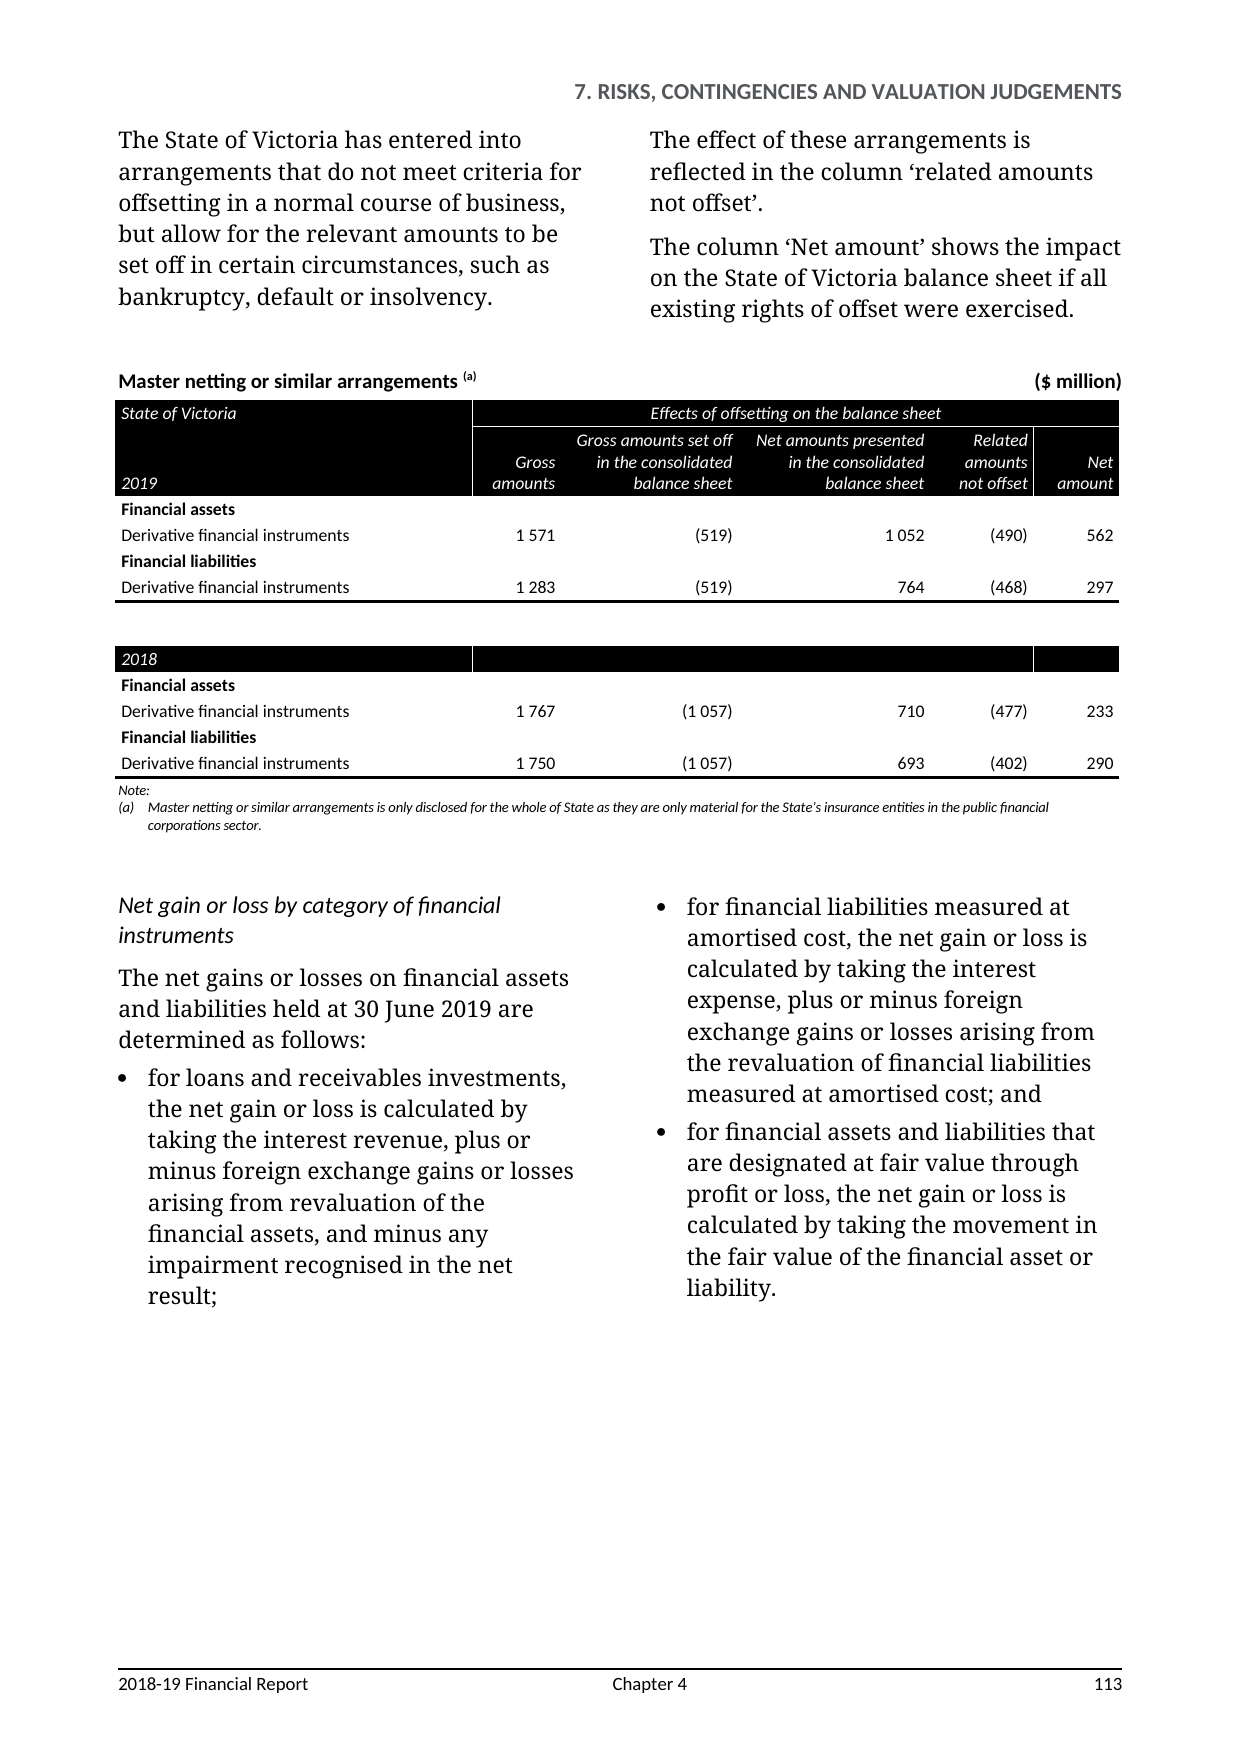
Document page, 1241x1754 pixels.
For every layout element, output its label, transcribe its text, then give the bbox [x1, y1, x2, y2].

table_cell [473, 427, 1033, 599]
subtitle Net gain or loss by category of financial instruments [118, 891, 583, 949]
text The net gains or losses on financial assets and liabilities held at 30 June 2019 are determined as follows: [118, 962, 583, 1055]
text (a) Master netting or similar arrangements is only disclosed for the whole of State as they are only material for the State’s insurance entities in the public financial corporations sector. [118, 799, 1122, 834]
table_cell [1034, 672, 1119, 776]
subtitle Master netting or similar arrangements (a) ($ million) [118, 368, 1122, 393]
list for financial assets and liabilities that are designated at fair value through profit or loss, the net gain or loss is calculated by taking the movement in the fair value of the financial asset or liability. [657, 1116, 1122, 1303]
text Note: [118, 781, 1122, 799]
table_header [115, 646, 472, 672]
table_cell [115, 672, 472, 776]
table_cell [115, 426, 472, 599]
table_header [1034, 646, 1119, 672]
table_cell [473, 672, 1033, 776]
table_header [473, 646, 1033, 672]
text The column ‘Net amount’ shows the impact on the State of Victoria balance sheet if all existing rights of offset were exercised. [649, 231, 1122, 324]
text The effect of these arrangements is reflected in the column ‘related amounts not offset’. [649, 124, 1122, 218]
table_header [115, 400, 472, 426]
list for loans and receivables investments, the net gain or loss is calculated by taking the interest revenue, plus or minus foreign exchange gains or losses arising from revaluation of the financial assets, and minus any impairment recognised in the net result; [118, 1062, 583, 1312]
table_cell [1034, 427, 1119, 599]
text The State of Victoria has entered into arrangements that do not meet criteria for offsetting in a normal course of business, but allow for the relevant amounts to be set off in certain circumstances, such as bankruptcy, default or insolvency. [118, 124, 591, 312]
list for financial liabilities measured at amortised cost, the net gain or loss is calculated by taking the interest expense, plus or minus foreign exchange gains or losses arising from the revaluation of financial liabilities measured at amortised cost; and [657, 891, 1122, 1109]
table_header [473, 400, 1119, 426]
